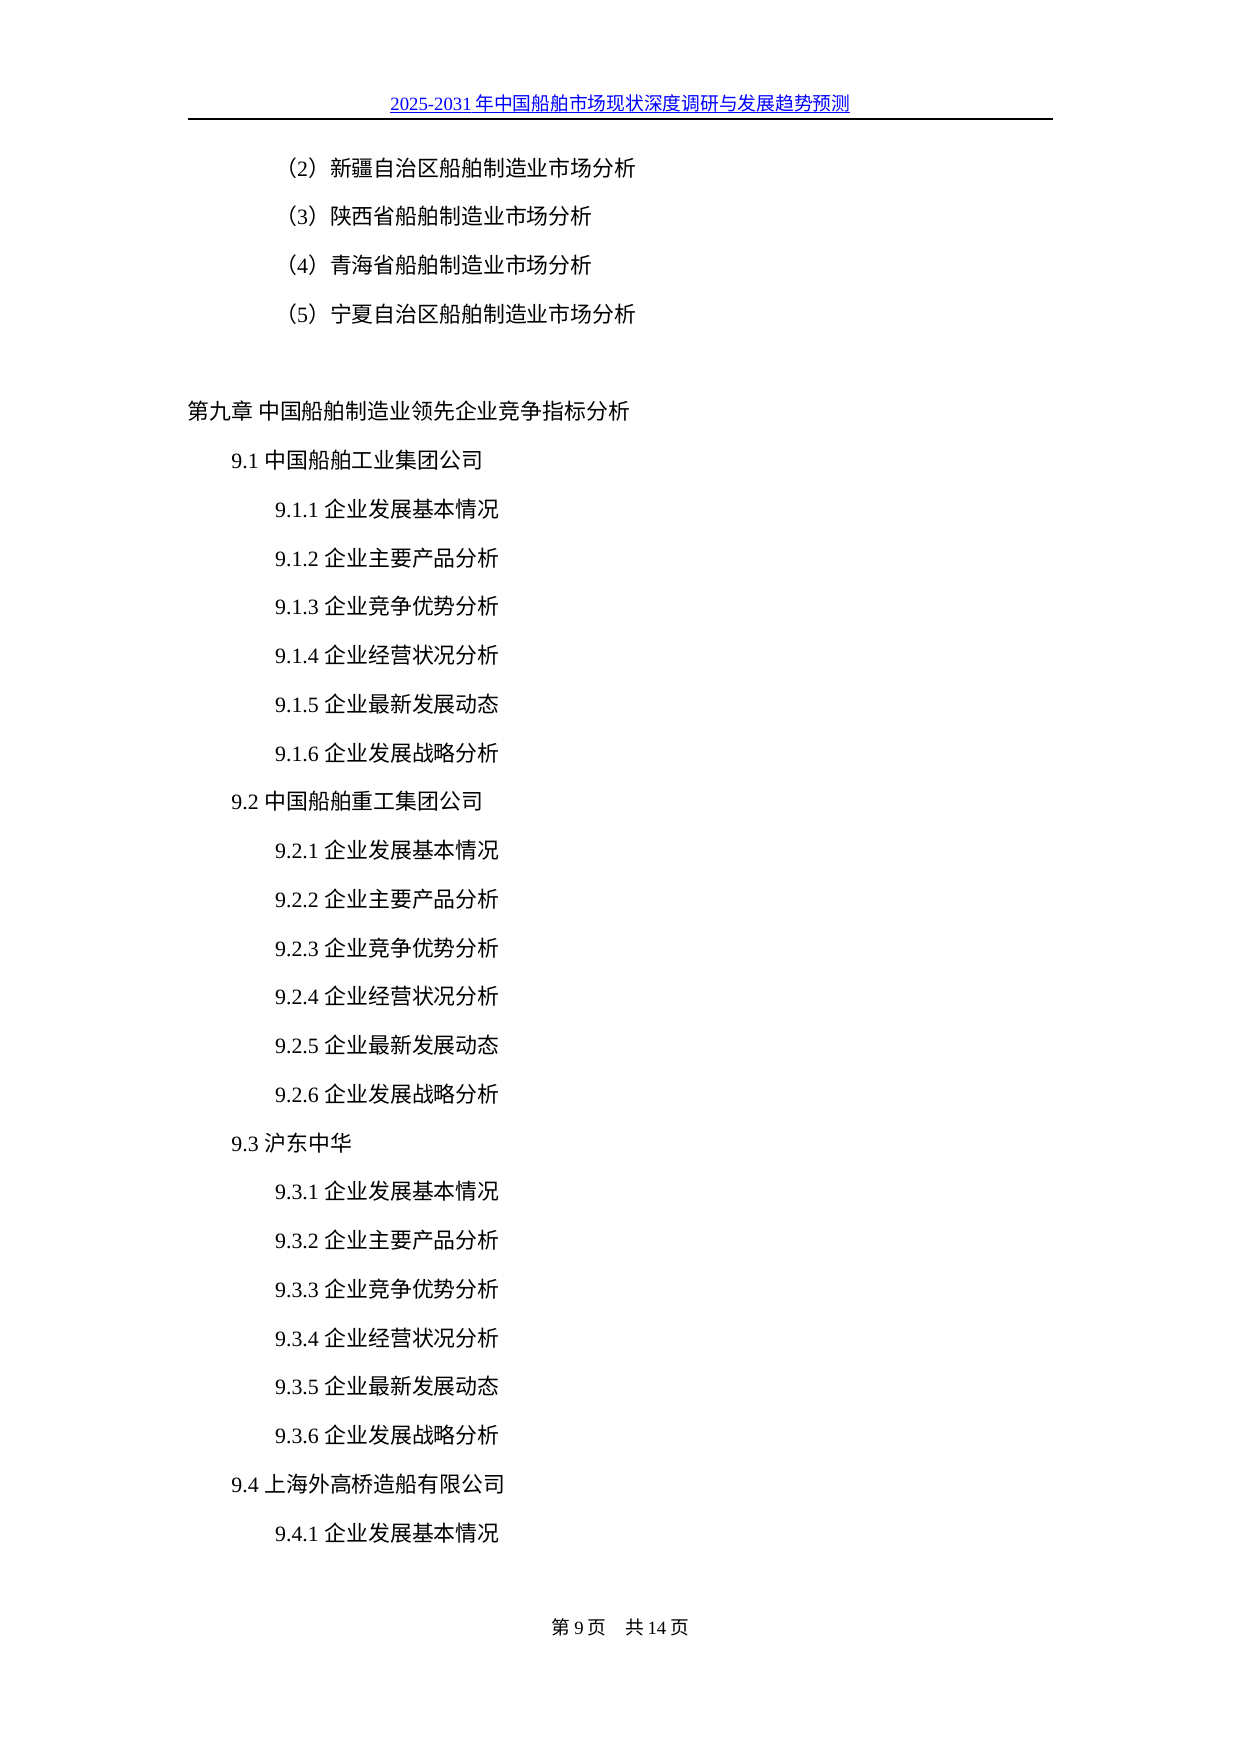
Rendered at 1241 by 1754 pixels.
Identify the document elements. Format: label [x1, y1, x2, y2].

text [187, 150, 1053, 1548]
